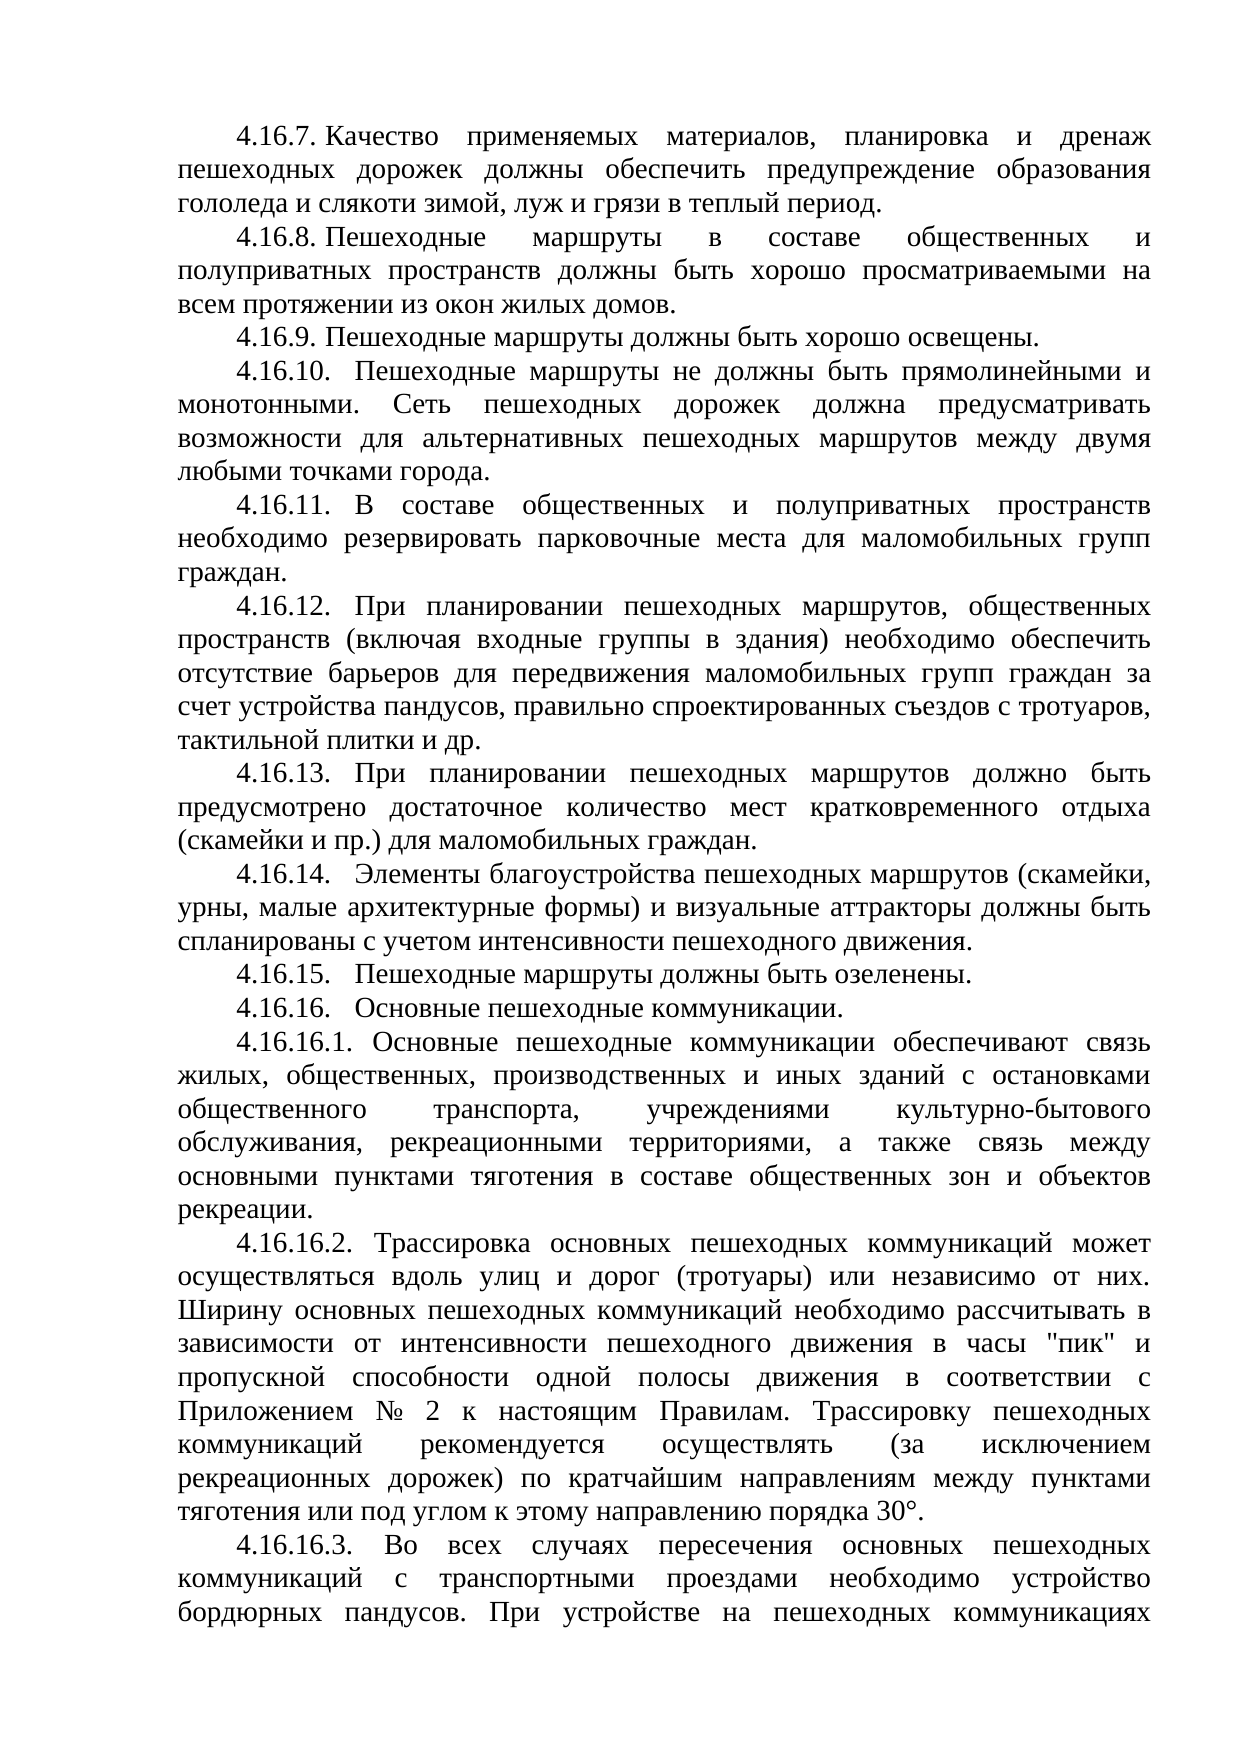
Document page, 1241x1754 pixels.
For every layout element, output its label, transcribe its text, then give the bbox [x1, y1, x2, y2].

list Пешеходные маршруты должны быть хорошо освещены. [177, 319, 1152, 353]
list Пешеходные маршруты в составе общественных и полуприватных пространств должны быть хорошо просматриваемыми на всем протяжении из окон жилых домов. [177, 219, 1152, 319]
list Пешеходные маршруты должны быть озеленены. [177, 957, 1152, 990]
list Основные пешеходные коммуникации. [177, 990, 1152, 1024]
list Элементы благоустройства пешеходных маршрутов (скамейки, урны, малые архитектурные формы) и визуальные аттракторы должны быть спланированы с учетом интенсивности пешеходного движения. [177, 856, 1152, 957]
list В составе общественных и полуприватных пространств необходимо резервировать парковочные места для маломобильных групп граждан. [177, 487, 1152, 588]
list При планировании пешеходных маршрутов, общественных пространств (включая входные группы в здания) необходимо обеспечить отсутствие барьеров для передвижения маломобильных групп граждан за счет устройства пандусов, правильно спроектированных съездов с тротуаров, тактильной плитки и др. [177, 588, 1152, 755]
list Трассировка основных пешеходных коммуникаций может осуществляться вдоль улиц и дорог (тротуары) или независимо от них. Ширину основных пешеходных коммуникаций необходимо рассчитывать в зависимости от интенсивности пешеходного движения в часы "пик" и пропускной способности одной полосы движения в соответствии с Приложением № 2 к настоящим Правилам. Трассировку пешеходных коммуникаций рекомендуется осуществлять (за исключением рекреационных дорожек) по кратчайшим направлениям между пунктами тяготения или под углом к этому направлению порядка 30°. [177, 1225, 1152, 1527]
list Основные пешеходные коммуникации обеспечивают связь жилых, общественных, производственных и иных зданий с остановками общественного транспорта, учреждениями культурно-бытового обслуживания, рекреационными территориями, а также связь между основными пунктами тяготения в составе общественных зон и объектов рекреации. [177, 1024, 1152, 1225]
list Пешеходные маршруты не должны быть прямолинейными и монотонными. Сеть пешеходных дорожек должна предусматривать возможности для альтернативных пешеходных маршрутов между двумя любыми точками города. [177, 353, 1152, 487]
list При планировании пешеходных маршрутов должно быть предусмотрено достаточное количество мест кратковременного отдыха (скамейки и пр.) для маломобильных граждан. [177, 755, 1152, 856]
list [177, 1527, 1152, 1627]
list Качество применяемых материалов, планировка и дренаж пешеходных дорожек должны обеспечить предупреждение образования гололеда и слякоти зимой, луж и грязи в теплый период. [177, 118, 1152, 219]
